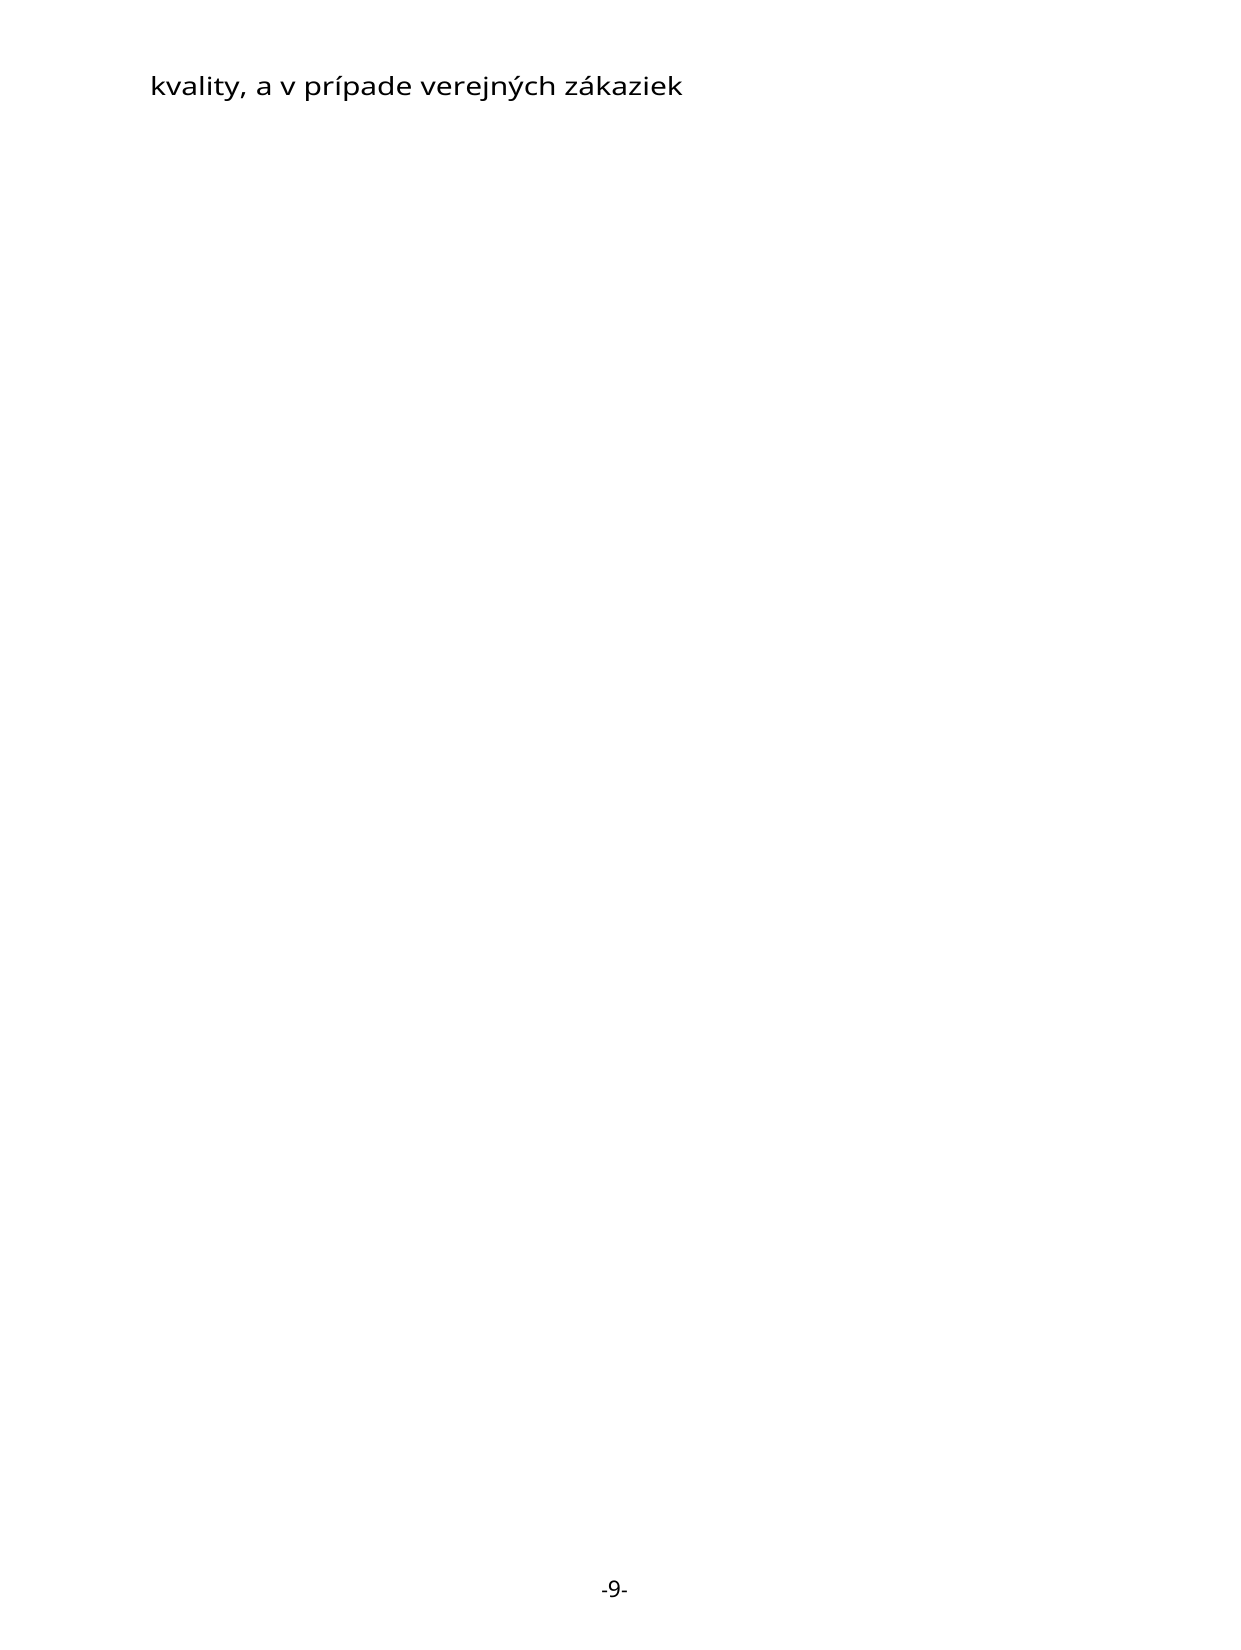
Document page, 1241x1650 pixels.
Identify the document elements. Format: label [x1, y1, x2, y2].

list [129, 69, 1125, 103]
